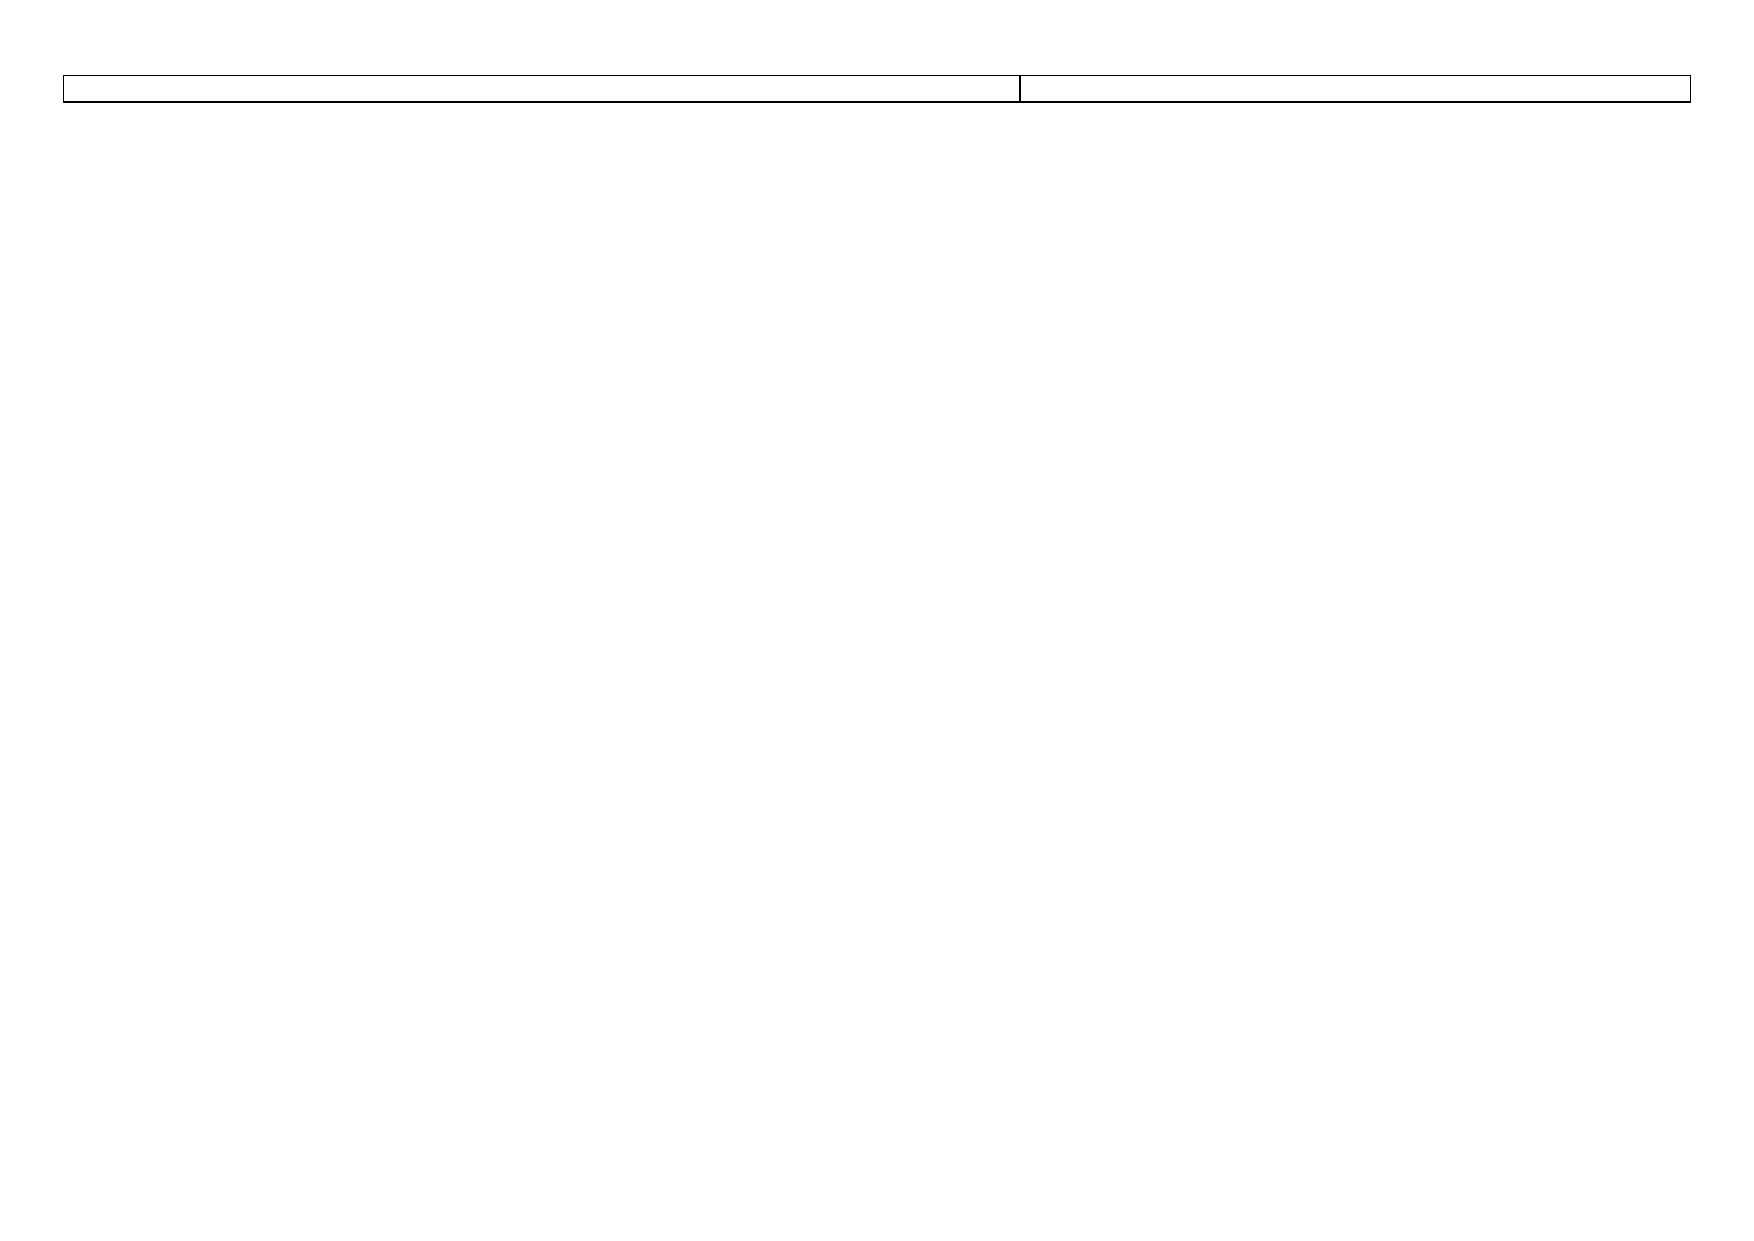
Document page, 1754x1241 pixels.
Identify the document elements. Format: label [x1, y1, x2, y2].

table_cell [1021, 76, 1690, 101]
table_cell [64, 76, 1019, 101]
